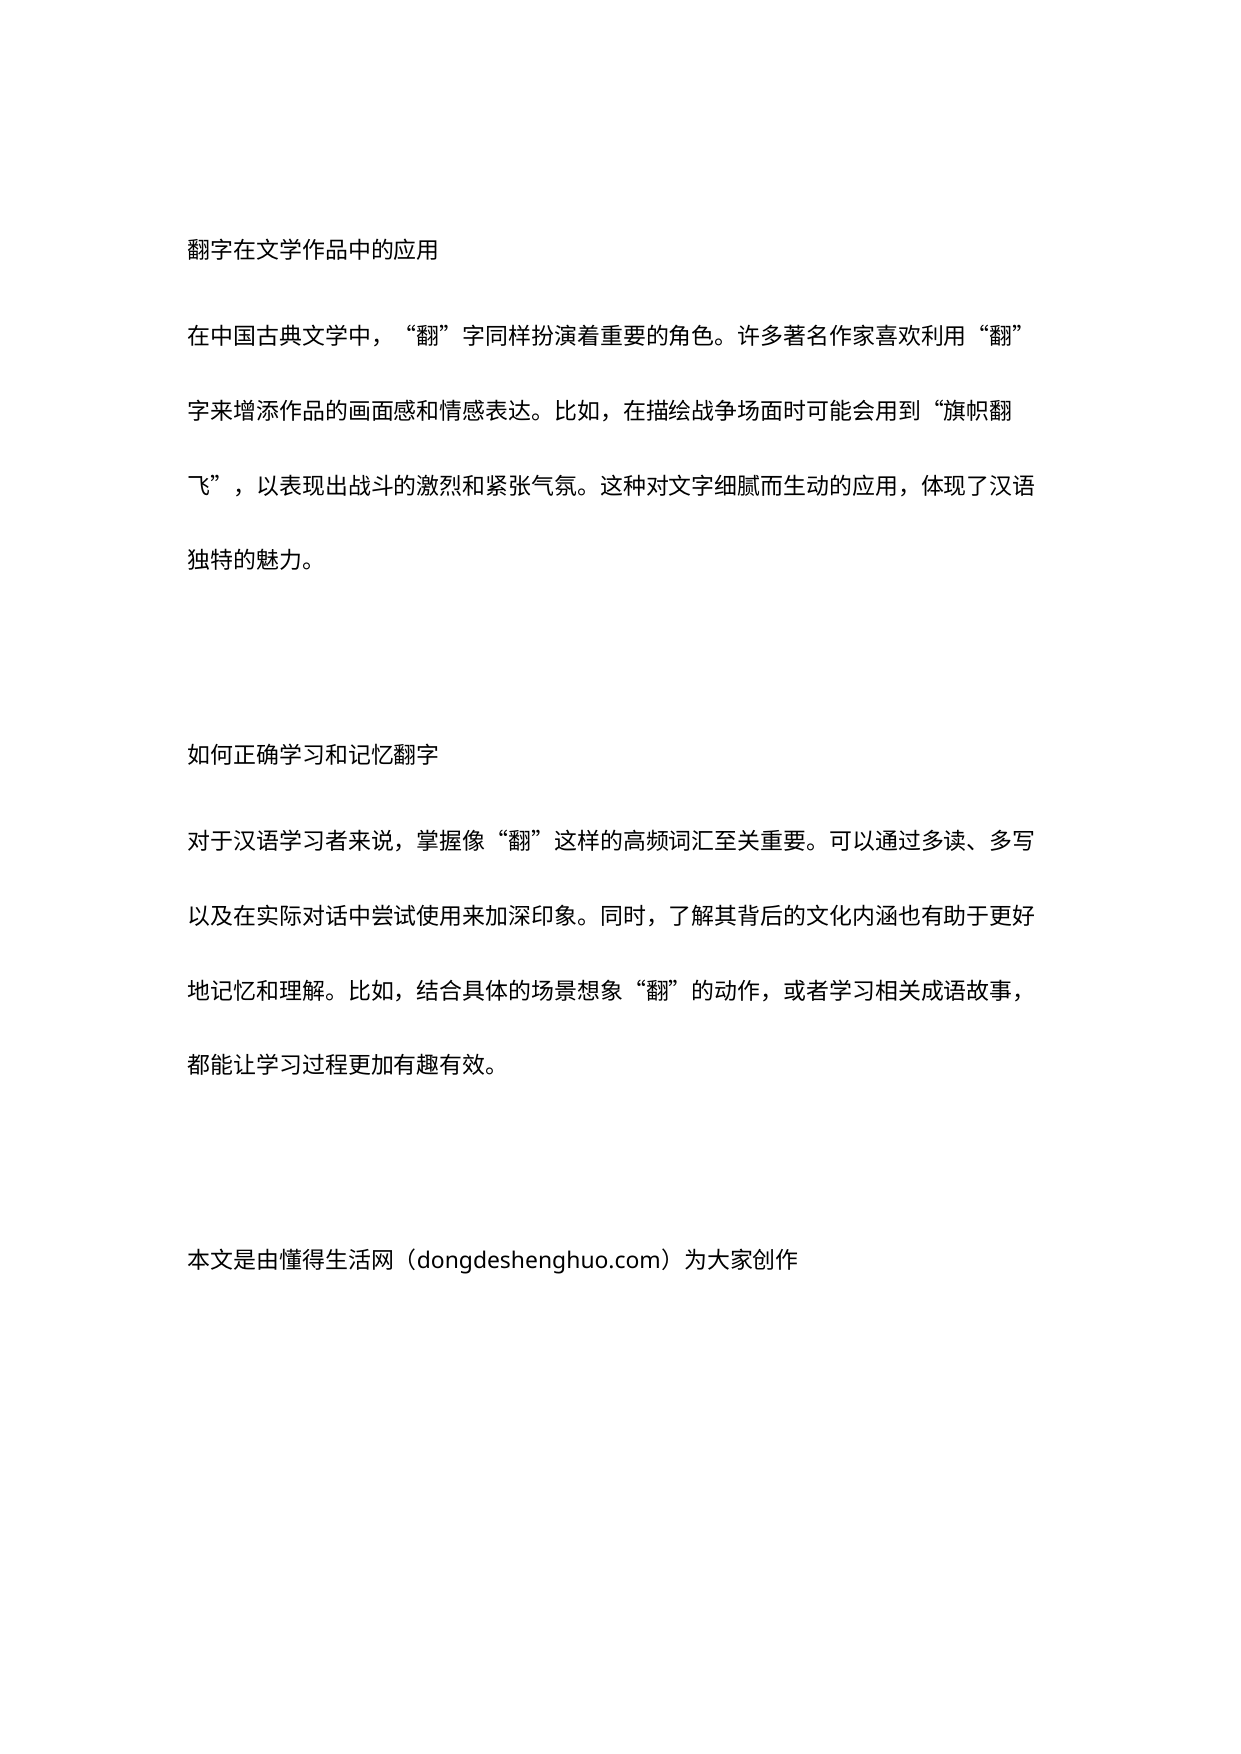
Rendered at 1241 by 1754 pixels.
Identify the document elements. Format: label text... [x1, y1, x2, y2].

text 本文是由懂得生活网（dongdeshenghuo.com）为大家创作 [187, 1226, 1053, 1291]
text 如何正确学习和记忆翻字 [187, 721, 1053, 786]
text 在中国古典文学中，“翻”字同样扮演着重要的角色。许多著名作家喜欢利用“翻”字来增添作品的画面感和情感表达。比如，在描绘战争场面时可能会用到“旗帜翻飞”，以表现出战斗的激烈和紧张气氛。这种对文字细腻而生动的应用，体现了汉语独特的魅力。 [187, 302, 1053, 591]
text 翻字在文学作品中的应用 [187, 216, 1053, 281]
text 对于汉语学习者来说，掌握像“翻”这样的高频词汇至关重要。可以通过多读、多写以及在实际对话中尝试使用来加深印象。同时，了解其背后的文化内涵也有助于更好地记忆和理解。比如，结合具体的场景想象“翻”的动作，或者学习相关成语故事，都能让学习过程更加有趣有效。 [187, 807, 1053, 1096]
